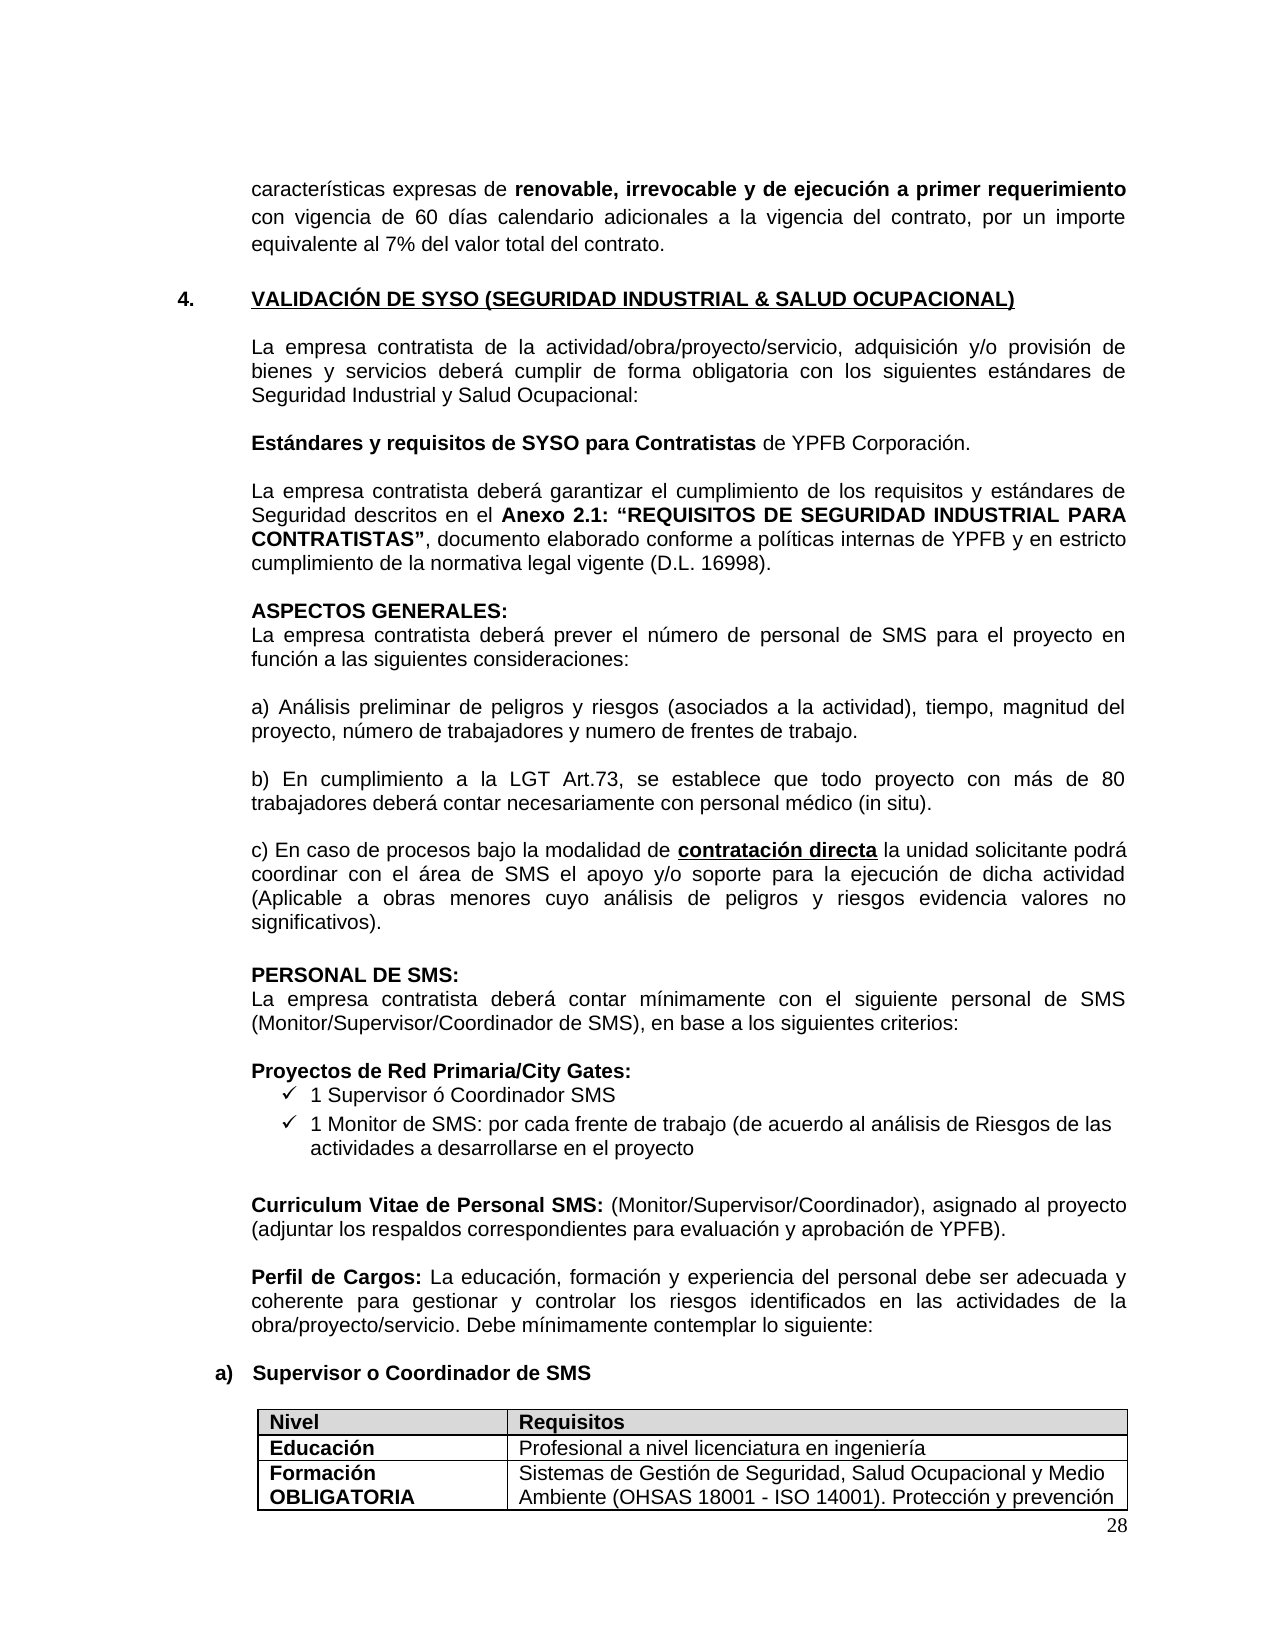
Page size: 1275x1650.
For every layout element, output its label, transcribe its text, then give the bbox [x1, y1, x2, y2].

table_cell Profesional a nivel licenciatura en ingeniería [508, 1436, 1127, 1460]
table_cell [508, 1461, 1127, 1509]
list Supervisor o Coordinador de SMS [215, 1361, 1127, 1385]
text PERSONAL DE SMS: [251, 963, 1127, 987]
text La empresa contratista deberá contar mínimamente con el siguiente personal de SMS (Monitor/Supervisor/Coordinador de SMS), en base a los siguientes criterios: [251, 987, 1127, 1035]
text ASPECTOS GENERALES: [251, 599, 1127, 623]
text a) Análisis preliminar de peligros y riesgos (asociados a la actividad), tiempo, magnitud del proyecto, número de trabajadores y numero de frentes de trabajo. [251, 694, 1127, 742]
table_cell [259, 1461, 507, 1509]
table_header Requisitos [508, 1410, 1127, 1434]
text c) En caso de procesos bajo la modalidad de contratación directa la unidad solicitante podrá coordinar con el área de SMS el apoyo y/o soporte para la ejecución de dicha actividad (Aplicable a obras menores cuyo análisis de peligros y riesgos evidencia valores no significativos). [251, 838, 1127, 934]
list VALIDACIÓN DE SYSO (SEGURIDAD INDUSTRIAL & SALUD OCUPACIONAL) [177, 287, 1127, 311]
text Proyectos de Red Primaria/City Gates: [251, 1059, 1127, 1083]
text Curriculum Vitae de Personal SMS: (Monitor/Supervisor/Coordinador), asignado al proyecto (adjuntar los respaldos correspondientes para evaluación y aprobación de YPFB). [251, 1193, 1127, 1241]
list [222, 177, 1127, 256]
table_header Nivel [259, 1410, 507, 1434]
text Estándares y requisitos de SYSO para Contratistas de YPFB Corporación. [251, 431, 1127, 455]
table_cell Educación [259, 1436, 507, 1460]
text La empresa contratista de la actividad/obra/proyecto/servicio, adquisición y/o provisión de bienes y servicios deberá cumplir de forma obligatoria con los siguientes estándares de Seguridad Industrial y Salud Ocupacional: [251, 335, 1127, 407]
text b) En cumplimiento a la LGT Art.73, se establece que todo proyecto con más de 80 trabajadores deberá contar necesariamente con personal médico (in situ). [251, 766, 1127, 814]
text La empresa contratista deberá prever el número de personal de SMS para el proyecto en función a las siguientes consideraciones: [251, 623, 1127, 671]
text La empresa contratista deberá garantizar el cumplimiento de los requisitos y estándares de Seguridad descritos en el Anexo 2.1: “REQUISITOS DE SEGURIDAD INDUSTRIAL PARA CONTRATISTAS”, documento elaborado conforme a políticas internas de YPFB y en estricto cumplimiento de la normativa legal vigente (D.L. 16998). [251, 479, 1127, 575]
list 1 Supervisor ó Coordinador SMS [281, 1083, 1127, 1107]
text Perfil de Cargos: La educación, formación y experiencia del personal debe ser adecuada y coherente para gestionar y controlar los riesgos identificados en las actividades de la obra/proyecto/servicio. Debe mínimamente contemplar lo siguiente: [251, 1265, 1127, 1337]
list 1 Monitor de SMS: por cada frente de trabajo (de acuerdo al análisis de Riesgos de las actividades a desarrollarse en el proyecto [281, 1111, 1127, 1159]
